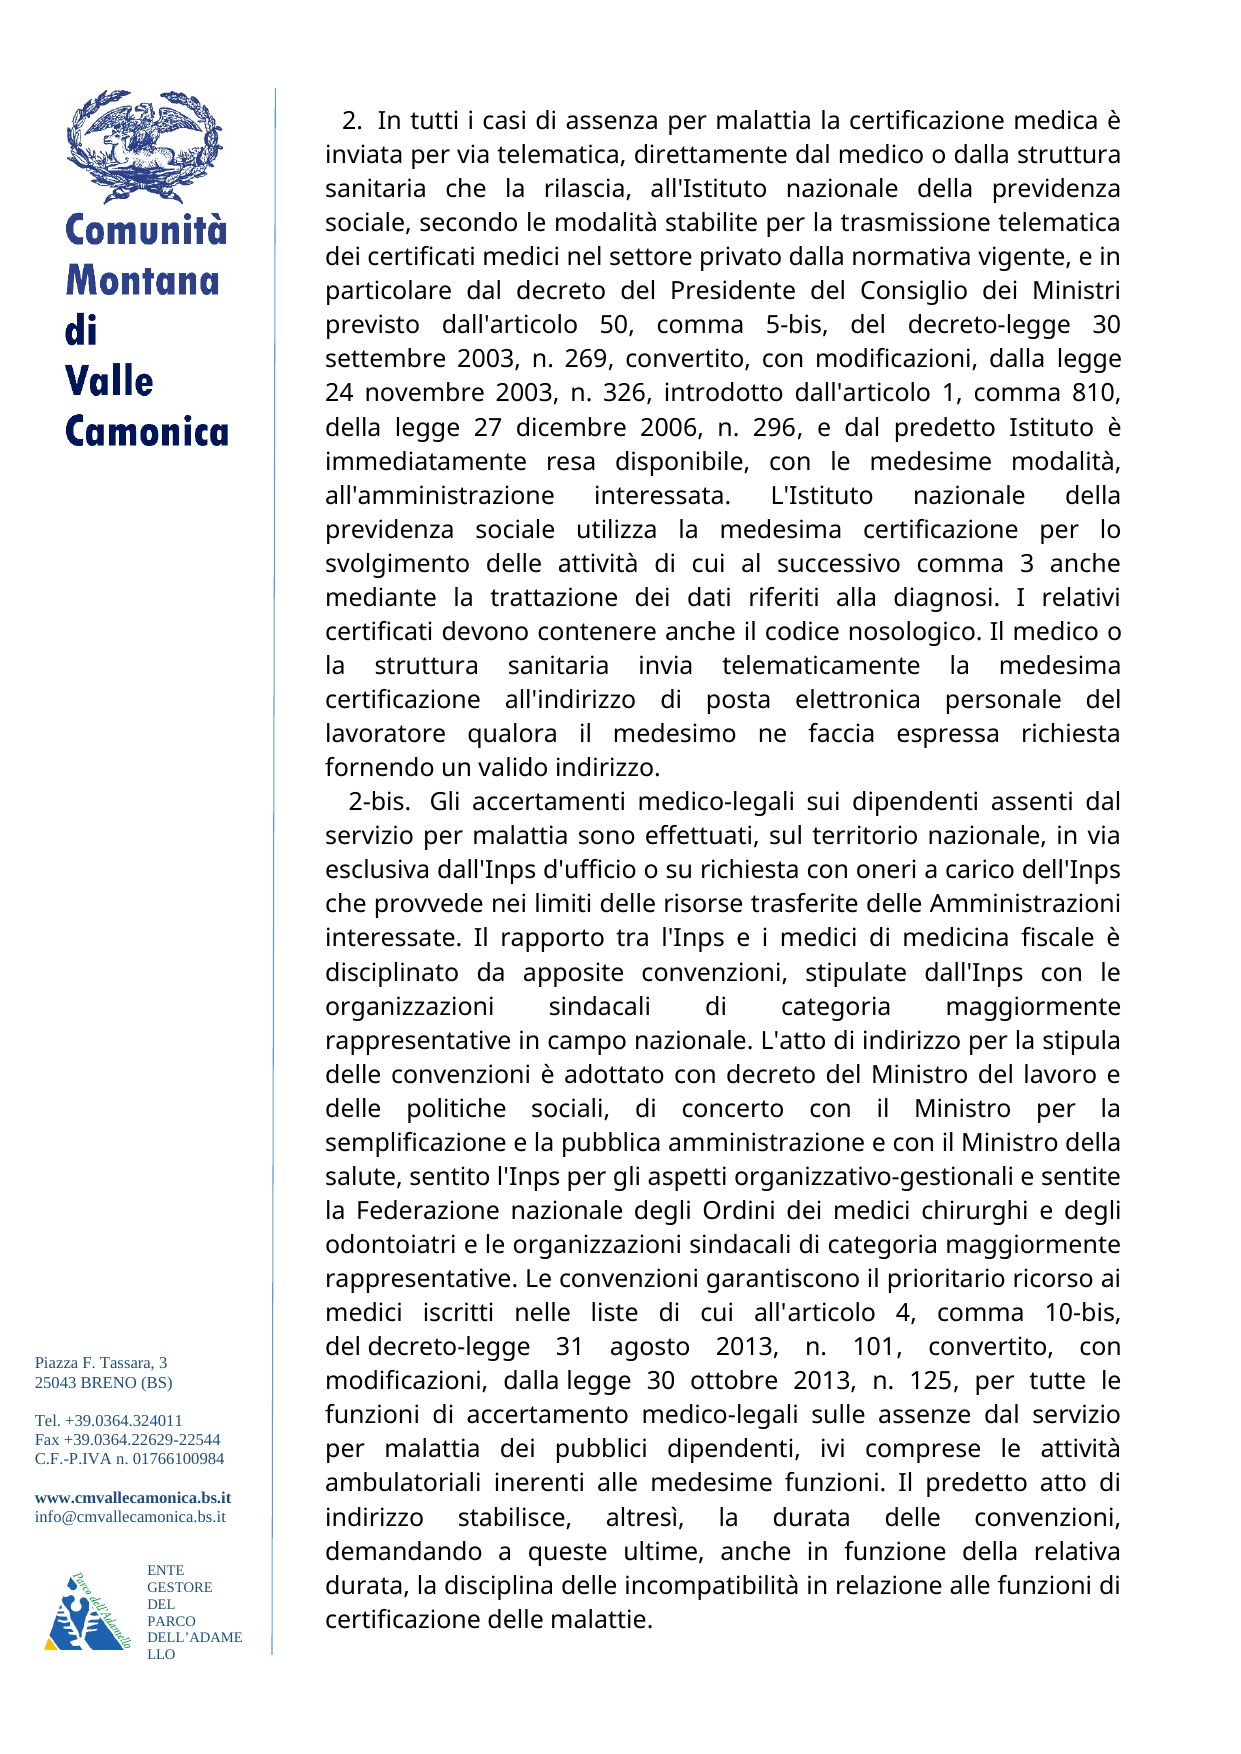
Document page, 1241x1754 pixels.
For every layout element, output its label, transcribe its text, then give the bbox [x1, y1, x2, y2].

picture [36, 1564, 131, 1658]
text 2-bis. Gli accertamenti medico-legali sui dipendenti assenti dal servizio per malattia sono effettuati, sul territorio nazionale, in via esclusiva dall'Inps d'ufficio o su richiesta con oneri a carico dell'Inps che provvede nei limiti delle risorse trasferite delle Amministrazioni interessate. Il rapporto tra l'Inps e i medici di medicina fiscale è disciplinato da apposite convenzioni, stipulate dall'Inps con le organizzazioni sindacali di categoria maggiormente rappresentative in campo nazionale. L'atto di indirizzo per la stipula delle convenzioni è adottato con decreto del Ministro del lavoro e delle politiche sociali, di concerto con il Ministro per la semplificazione e la pubblica amministrazione e con il Ministro della salute, sentito l'Inps per gli aspetti organizzativo-gestionali e sentite la Federazione nazionale degli Ordini dei medici chirurghi e degli odontoiatri e le organizzazioni sindacali di categoria maggiormente rappresentative. Le convenzioni garantiscono il prioritario ricorso ai medici iscritti nelle liste di cui all'articolo 4, comma 10-bis, del decreto-legge 31 agosto 2013, n. 101, convertito, con modificazioni, dalla legge 30 ottobre 2013, n. 125, per tutte le funzioni di accertamento medico-legali sulle assenze dal servizio per malattia dei pubblici dipendenti, ivi comprese le attività ambulatoriali inerenti alle medesime funzioni. Il predetto atto di indirizzo stabilisce, altresì, la durata delle convenzioni, demandando a queste ultime, anche in funzione della relativa durata, la disciplina delle incompatibilità in relazione alle funzioni di certificazione delle malattie. [325, 784, 1122, 1635]
text 2. In tutti i casi di assenza per malattia la certificazione medica è inviata per via telematica, direttamente dal medico o dalla struttura sanitaria che la rilascia, all'Istituto nazionale della previdenza sociale, secondo le modalità stabilite per la trasmissione telematica dei certificati medici nel settore privato dalla normativa vigente, e in particolare dal decreto del Presidente del Consiglio dei Ministri previsto dall'articolo 50, comma 5-bis, del decreto-legge 30 settembre 2003, n. 269, convertito, con modificazioni, dalla legge 24 novembre 2003, n. 326, introdotto dall'articolo 1, comma 810, della legge 27 dicembre 2006, n. 296, e dal predetto Istituto è immediatamente resa disponibile, con le medesime modalità, all'amministrazione interessata. L'Istituto nazionale della previdenza sociale utilizza la medesima certificazione per lo svolgimento delle attività di cui al successivo comma 3 anche mediante la trattazione dei dati riferiti alla diagnosi. I relativi certificati devono contenere anche il codice nosologico. Il medico o la struttura sanitaria invia telematicamente la medesima certificazione all'indirizzo di posta elettronica personale del lavoratore qualora il medesimo ne faccia espressa richiesta fornendo un valido indirizzo. [325, 103, 1122, 784]
picture [63, 88, 228, 446]
